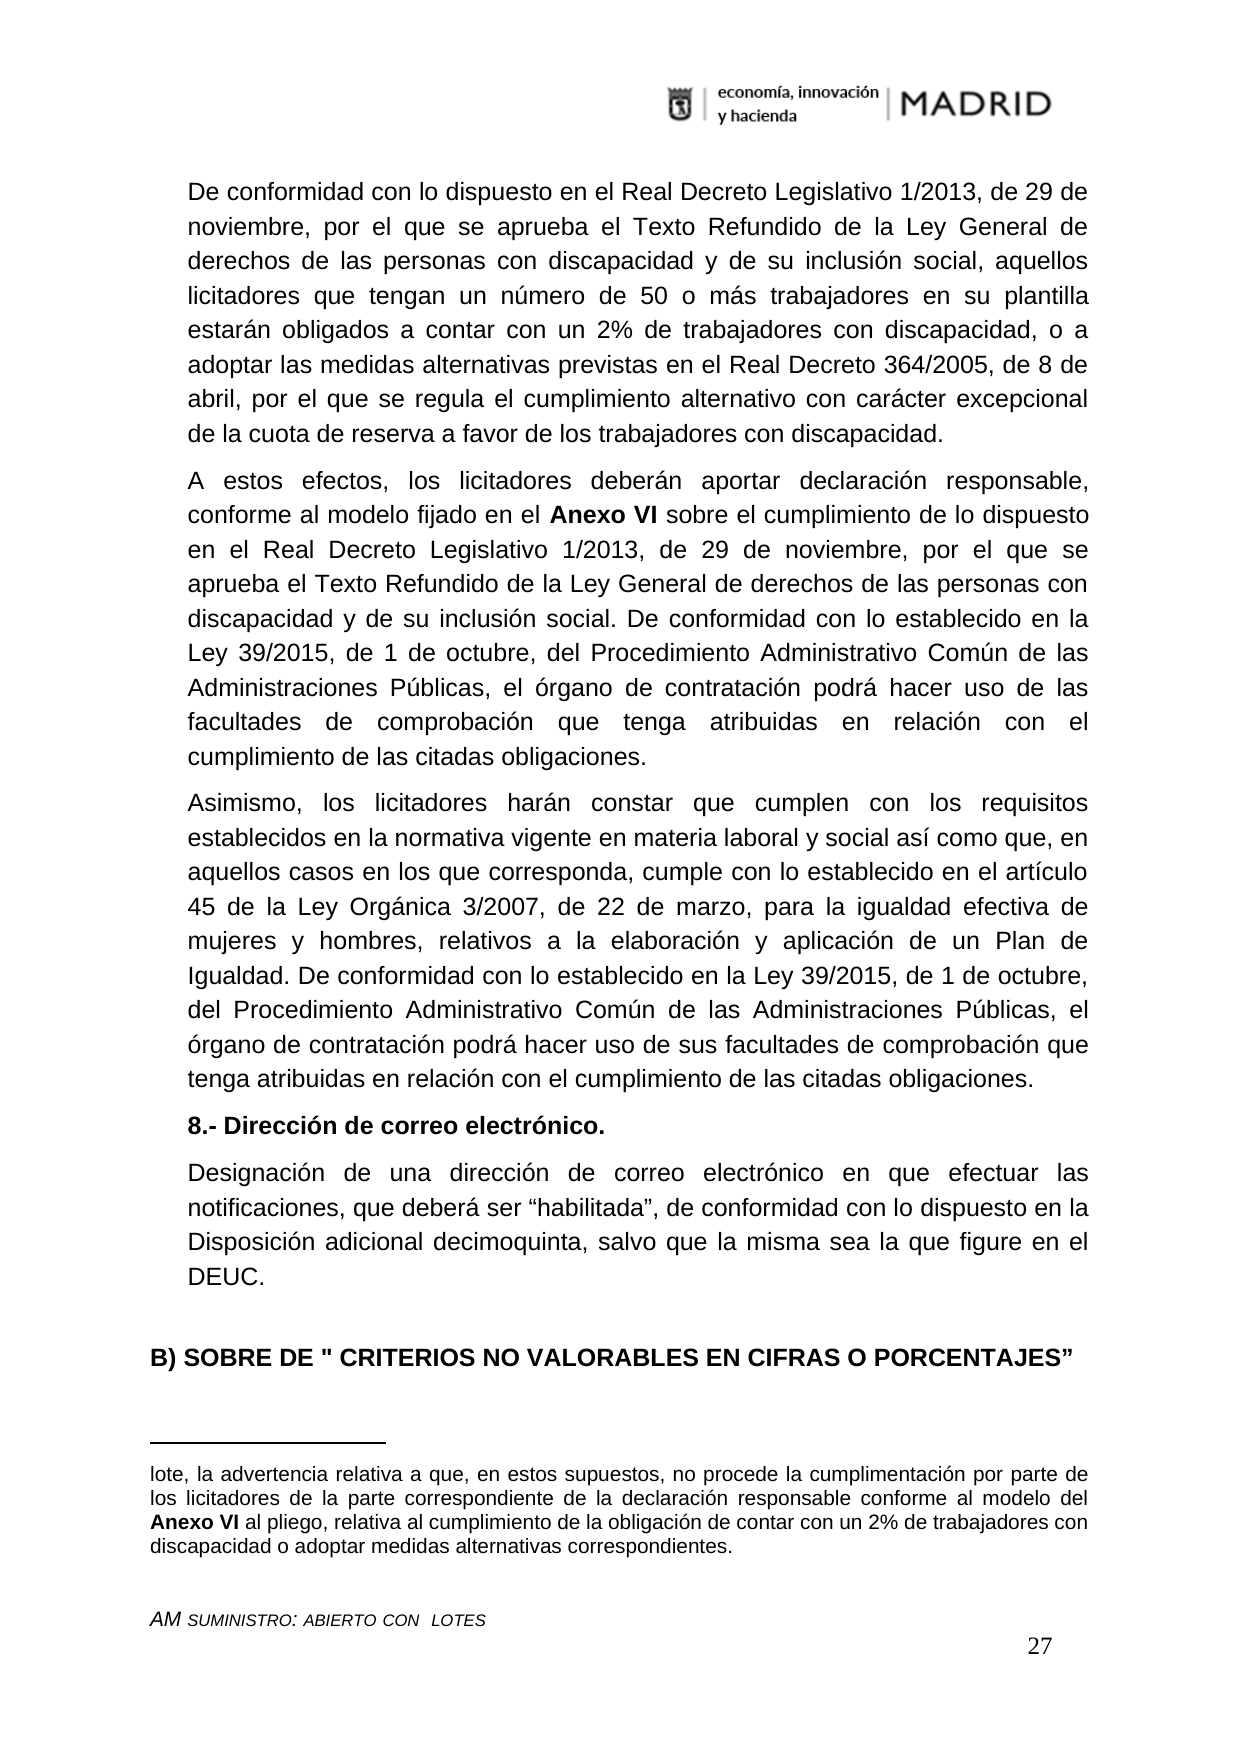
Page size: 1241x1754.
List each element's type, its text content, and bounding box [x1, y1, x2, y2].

text B) SOBRE DE " CRITERIOS NO VALORABLES EN CIFRAS O PORCENTAJES” [150, 1343, 1090, 1372]
text Asimismo, los licitadores harán constar que cumplen con los requisitos establecidos en la normativa vigente en materia laboral y social así como que, en aquellos casos en los que corresponda, cumple con lo establecido en el artículo 45 de 3/2007, de 22 de marzo, para la igualdad efectiva de mujeres y hombres, relativos a la elaboración y aplicación de un Plan de Igualdad. De conformidad con lo establecido en 39/2015, de 1 de octubre, del Procedimiento Administrativo Común de las Administraciones Públicas, el órgano de contratación podrá hacer uso de sus facultades de comprobación que tenga atribuidas en relación con el cumplimiento de las citadas obligaciones. [112, 788, 1090, 1093]
picture [647, 75, 1068, 142]
text A estos efectos, los licitadores deberán aportar declaración responsable, conforme al modelo fijado en el Anexo VI sobre el cumplimiento de lo dispuesto en el Real Decreto Legislativo 1/2013, de 29 de noviembre, por el que se aprueba el Texto Refundido de de derechos de las personas con discapacidad y de su inclusión social. De conformidad con lo establecido en 39/2015, de 1 de octubre, del Procedimiento Administrativo Común de las Administraciones Públicas, el órgano de contratación podrá hacer uso de las facultades de comprobación que tenga atribuidas en relación con el cumplimiento de las citadas obligaciones. [187, 466, 1090, 770]
text 8.- Dirección de correo electrónico. [187, 1111, 1090, 1140]
text Designación de una dirección de correo electrónico en que efectuar las notificaciones, que deberá ser “habilitada”, de conformidad con lo dispuesto en adicional decimoquinta, salvo que la misma sea la que figure en el DEUC. [187, 1158, 1090, 1290]
text De conformidad con lo dispuesto en el Real Decreto Legislativo 1/2013, de 29 de noviembre, por el que se aprueba el Texto Refundido de de derechos de las personas con discapacidad y de su inclusión social, aquellos licitadores que tengan un número de 50 o más trabajadores en su plantilla estarán obligados a contar con un 2% de trabajadores con discapacidad, o a adoptar las medidas alternativas previstas en el Real Decreto 364/2005, de 8 de abril, por el que se regula el cumplimiento alternativo con carácter excepcional de la cuota de reserva a favor de los trabajadores con discapacidad. [112, 177, 1090, 447]
